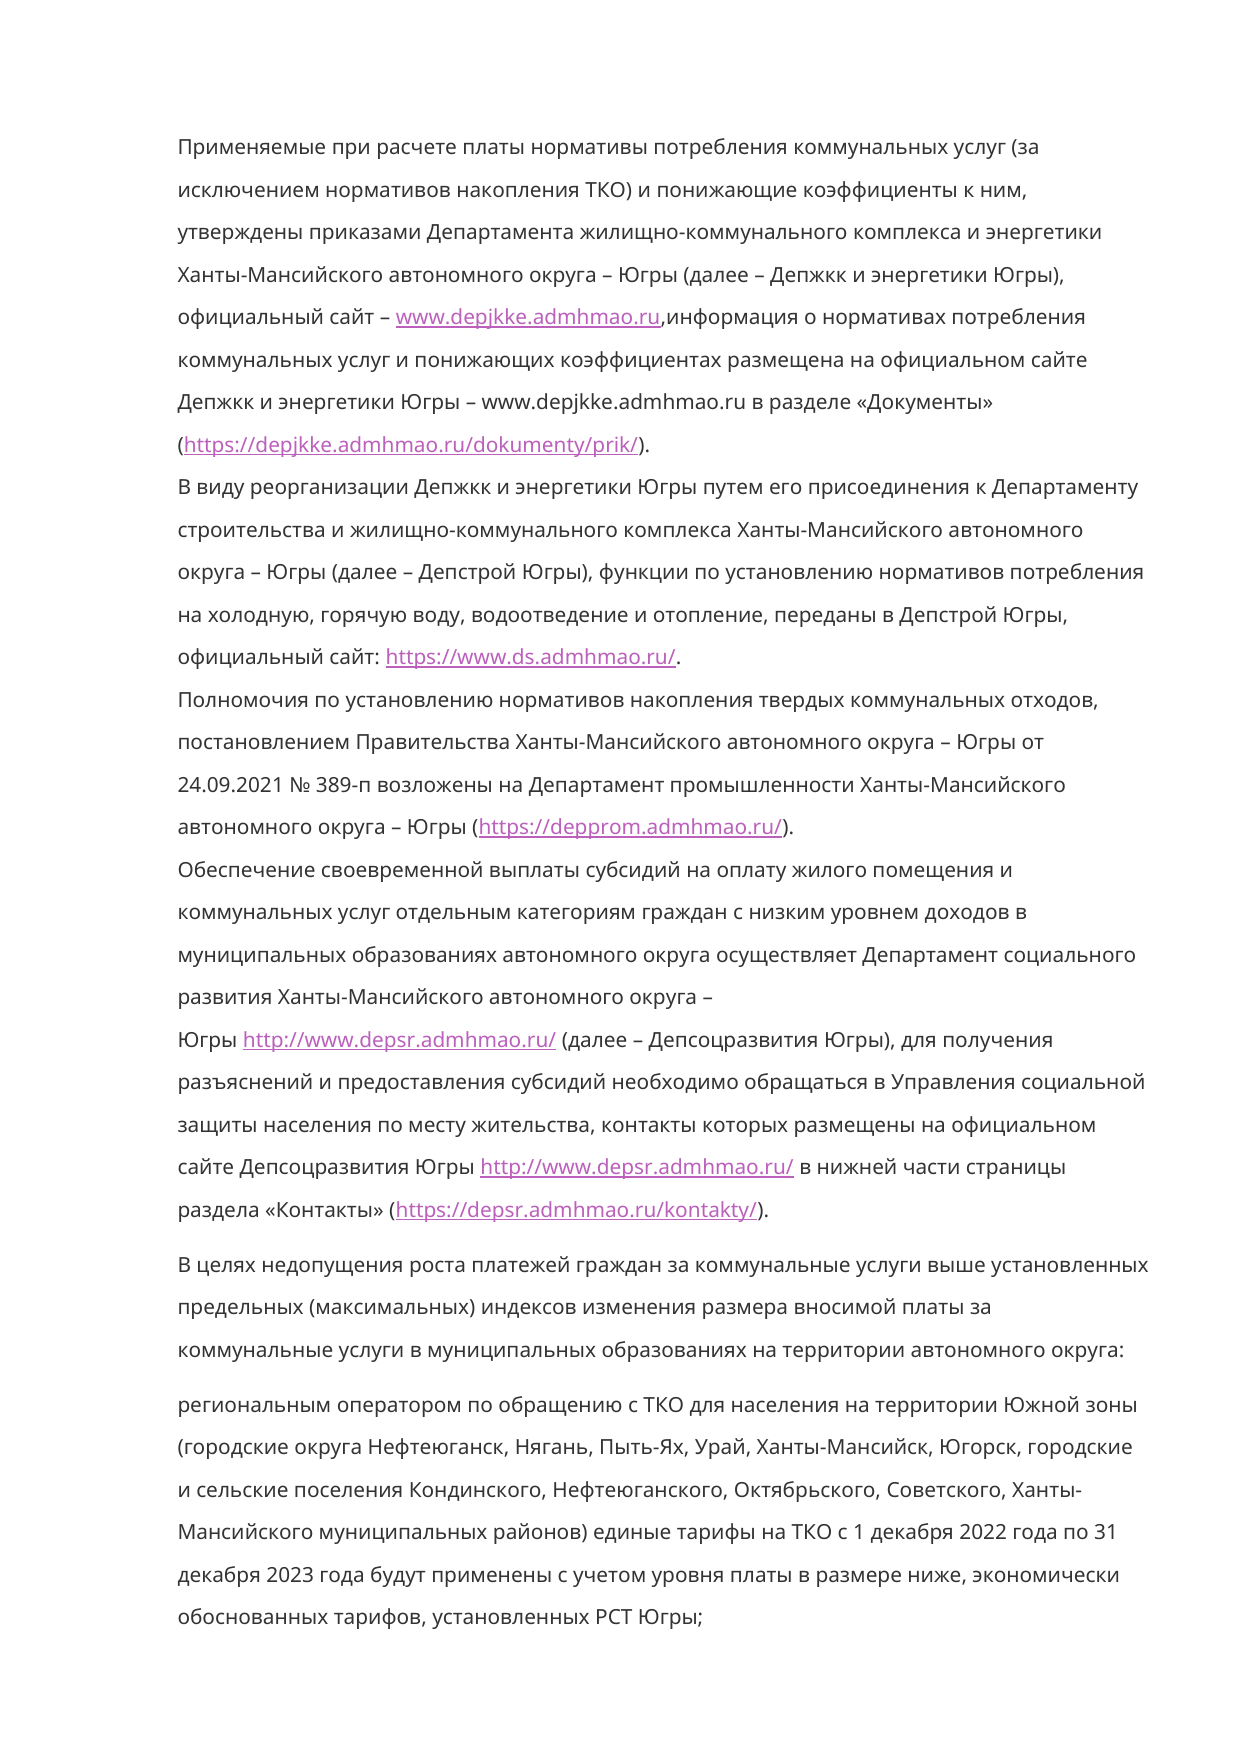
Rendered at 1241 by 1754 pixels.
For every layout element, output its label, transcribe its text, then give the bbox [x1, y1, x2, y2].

text Обеспечение своевременной выплаты субсидий на оплату жилого помещения и коммунальных услуг отдельным категориям граждан с низким уровнем доходов в муниципальных образованиях автономного округа осуществляет Департамент социального развития Ханты-Мансийского автономного округа – Югры http://www.depsr.admhmao.ru/ (далее – Депсоцразвития Югры), для получения разъяснений и предоставления субсидий необходимо обращаться в Управления социальной защиты населения по месту жительства, контакты которых размещены на официальном сайте Депсоцразвития Югры http://www.depsr.admhmao.ru/ в нижней части страницы раздела «Контакты» (https://depsr.admhmao.ru/kontakty/). [177, 841, 1152, 1223]
text В целях недопущения роста платежей граждан за коммунальные услуги выше установленных предельных (максимальных) индексов изменения размера вносимой платы за коммунальные услуги в муниципальных образованиях на территории автономного округа: [177, 1236, 1152, 1363]
text Полномочия по установлению нормативов накопления твердых коммунальных отходов, постановлением Правительства Ханты-Мансийского автономного округа – Югры от 24.09.2021 № 389-п возложены на Департамент промышленности Ханты-Мансийского автономного округа – Югры (https://depprom.admhmao.ru/). [177, 671, 1152, 841]
text региональным оператором по обращению с ТКО для населения на территории Южной зоны (городские округа Нефтеюганск, Нягань, Пыть-Ях, Урай, Ханты-Мансийск, Югорск, городские и сельские поселения Кондинского, Нефтеюганского, Октябрьского, Советского, Ханты-Мансийского муниципальных районов) единые тарифы на ТКО с 1 декабря 2022 года по 31 декабря 2023 года будут применены с учетом уровня платы в размере ниже, экономически обоснованных тарифов, установленных РСТ Югры; [177, 1376, 1152, 1631]
text В виду реорганизации Депжкк и энергетики Югры путем его присоединения к Департаменту строительства и жилищно-коммунального комплекса Ханты-Мансийского автономного округа – Югры (далее – Депстрой Югры), функции по установлению нормативов потребления на холодную, горячую воду, водоотведение и отопление, переданы в Депстрой Югры, официальный сайт: https://www.ds.admhmao.ru/. [177, 458, 1152, 671]
text Применяемые при расчете платы нормативы потребления коммунальных услуг (за исключением нормативов накопления ТКО) и понижающие коэффициенты к ним, утверждены приказами Департамента жилищно-коммунального комплекса и энергетики Ханты-Мансийского автономного округа – Югры (далее – Депжкк и энергетики Югры), официальный сайт – www.depjkke.admhmao.ru,информация о нормативах потребления коммунальных услуг и понижающих коэффициентах размещена на официальном сайте Депжкк и энергетики Югры – www.depjkke.admhmao.ru в разделе «Документы» (https://depjkke.admhmao.ru/dokumenty/prik/). [177, 118, 1152, 458]
